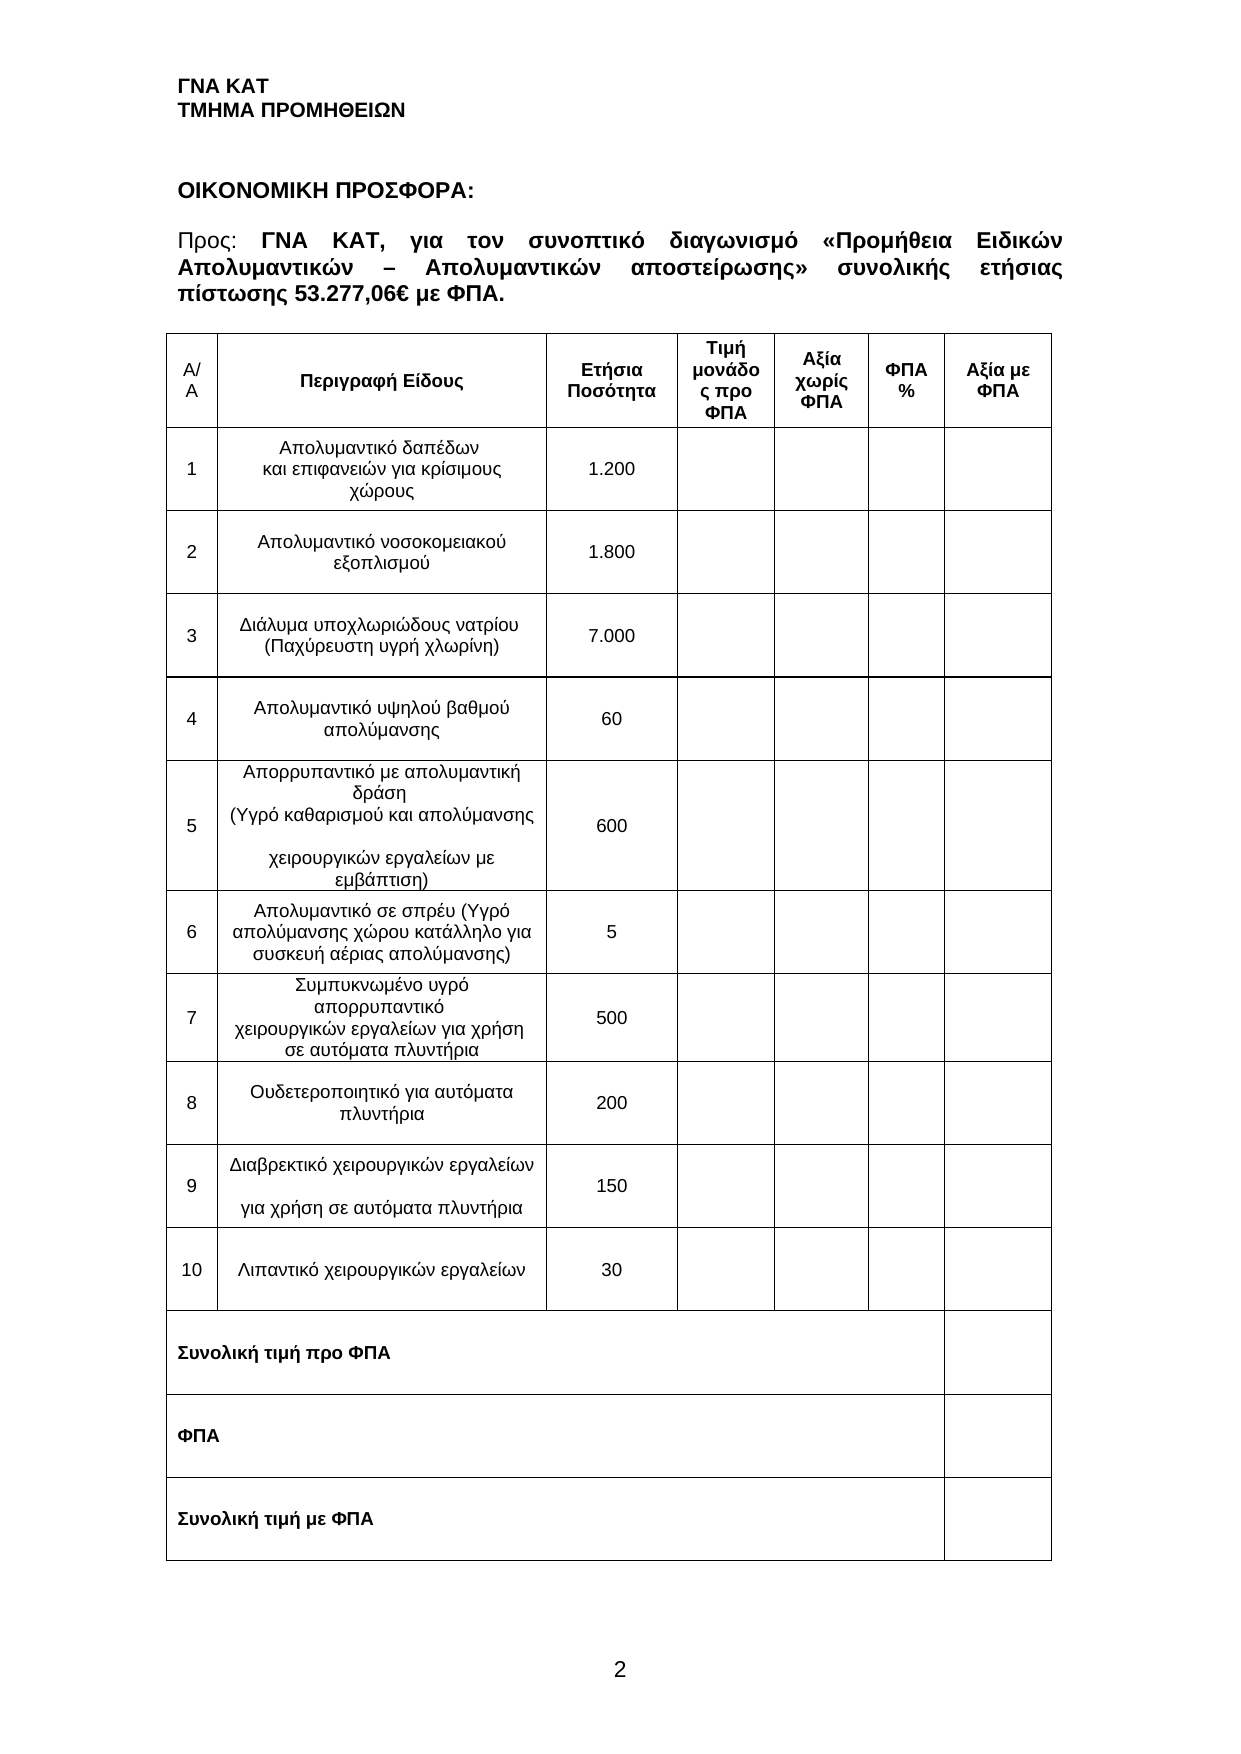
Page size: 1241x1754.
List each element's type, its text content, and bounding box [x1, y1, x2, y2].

table_cell 30 [547, 1228, 677, 1310]
table_cell [869, 1145, 944, 1227]
table_cell 5 [167, 761, 217, 890]
table_cell 500 [547, 974, 677, 1061]
table_cell Λιπαντικό χειρουργικών εργαλείων [218, 1228, 546, 1310]
table_cell [869, 891, 944, 973]
table_cell 1.200 [547, 428, 677, 510]
table_cell [945, 1145, 1051, 1227]
table_cell [945, 594, 1051, 676]
table_cell [775, 891, 868, 973]
table_cell [945, 761, 1051, 890]
table_header Περιγραφή Είδους [218, 334, 546, 427]
table_cell [945, 1395, 1051, 1477]
table_cell [678, 428, 774, 510]
table_cell 150 [547, 1145, 677, 1227]
table_cell [945, 891, 1051, 973]
table_cell [775, 974, 868, 1061]
table_cell [678, 974, 774, 1061]
table_header Ετήσια Ποσότητα [547, 334, 677, 427]
table_cell [775, 511, 868, 593]
table_cell 1.800 [547, 511, 677, 593]
table_cell [945, 974, 1051, 1061]
table_cell [775, 1062, 868, 1144]
table_cell [678, 761, 774, 890]
table_cell [869, 761, 944, 890]
table_cell [945, 428, 1051, 510]
table_cell 7.000 [547, 594, 677, 676]
table_cell 7 [167, 974, 217, 1061]
table_cell 200 [547, 1062, 677, 1144]
table_cell [678, 1145, 774, 1227]
table_cell 4 [167, 678, 217, 759]
table_header Αξία χωρίς ΦΠΑ [775, 334, 868, 427]
table_cell [678, 1228, 774, 1310]
table_cell Απολυμαντικό υψηλού βαθμού απολύμανσης [218, 678, 546, 759]
table_cell [869, 428, 944, 510]
table_header Τιμή μονάδος προ ΦΠΑ [678, 334, 774, 427]
table_cell Απορρυπαντικό με απολυμαντική δράση (Υγρό καθαρισμού και απολύμανσης χειρουργικών εργαλείων με εμβάπτιση) [218, 761, 546, 890]
table_cell Απολυμαντικό σε σπρέυ (Υγρό απολύμανσης χώρου κατάλληλο για συσκευή αέριας απολύμανσης) [218, 891, 546, 973]
table_cell 3 [167, 594, 217, 676]
table_cell [775, 594, 868, 676]
table_cell [678, 594, 774, 676]
table_cell [869, 678, 944, 759]
table_cell Συνολική τιμή προ ΦΠΑ [167, 1311, 944, 1393]
table_cell [869, 511, 944, 593]
table_cell [775, 761, 868, 890]
text ΟΙΚΟΝΟΜΙΚΗ ΠΡΟΣΦΟΡΑ: [177, 177, 1063, 203]
table_cell Ουδετεροποιητικό για αυτόματα πλυντήρια [218, 1062, 546, 1144]
table_cell [945, 678, 1051, 759]
table_cell [945, 1062, 1051, 1144]
table_cell [775, 1145, 868, 1227]
table_cell 60 [547, 678, 677, 759]
table_cell Συμπυκνωμένο υγρό απορρυπαντικό χειρουργικών εργαλείων για χρήση σε αυτόματα πλυντήρια [218, 974, 546, 1061]
table_cell 9 [167, 1145, 217, 1227]
table_cell 600 [547, 761, 677, 890]
table_cell [945, 511, 1051, 593]
table_cell Απολυμαντικό δαπέδων και επιφανειών για κρίσιμους χώρους [218, 428, 546, 510]
table_cell [678, 891, 774, 973]
table_cell 8 [167, 1062, 217, 1144]
table_cell 2 [167, 511, 217, 593]
table_cell Διαβρεκτικό χειρουργικών εργαλείων για χρήση σε αυτόματα πλυντήρια [218, 1145, 546, 1227]
table_cell [678, 511, 774, 593]
table_cell [678, 1062, 774, 1144]
table_cell 1 [167, 428, 217, 510]
table_cell [945, 1478, 1051, 1560]
table_cell 5 [547, 891, 677, 973]
table_header Αξία με ΦΠΑ [945, 334, 1051, 427]
table_cell [678, 678, 774, 759]
table_cell [775, 428, 868, 510]
table_header ΦΠΑ % [869, 334, 944, 427]
table_cell [775, 678, 868, 759]
table_cell [869, 974, 944, 1061]
table_cell [869, 594, 944, 676]
text Προς: ΓΝΑ ΚΑΤ, για τον συνοπτικό διαγωνισμό «Προμήθεια Ειδικών Απολυμαντικών – Απολυμαντικών αποστείρωσης» συνολικής ετήσιας πίστωσης 53.277,06€ με ΦΠΑ. [177, 227, 1063, 307]
table_cell [869, 1228, 944, 1310]
table_header Α/Α [167, 334, 217, 427]
table_cell [869, 1062, 944, 1144]
table_cell [945, 1228, 1051, 1310]
table_cell [775, 1228, 868, 1310]
table_cell 10 [167, 1228, 217, 1310]
table_cell 6 [167, 891, 217, 973]
table_cell [945, 1311, 1051, 1393]
table_cell Διάλυμα υποχλωριώδους νατρίου (Παχύρευστη υγρή χλωρίνη) [218, 594, 546, 676]
table_cell Απολυμαντικό νοσοκομειακού εξοπλισμού [218, 511, 546, 593]
table_cell ΦΠΑ [167, 1395, 944, 1477]
table_cell Συνολική τιμή με ΦΠΑ [167, 1478, 944, 1560]
